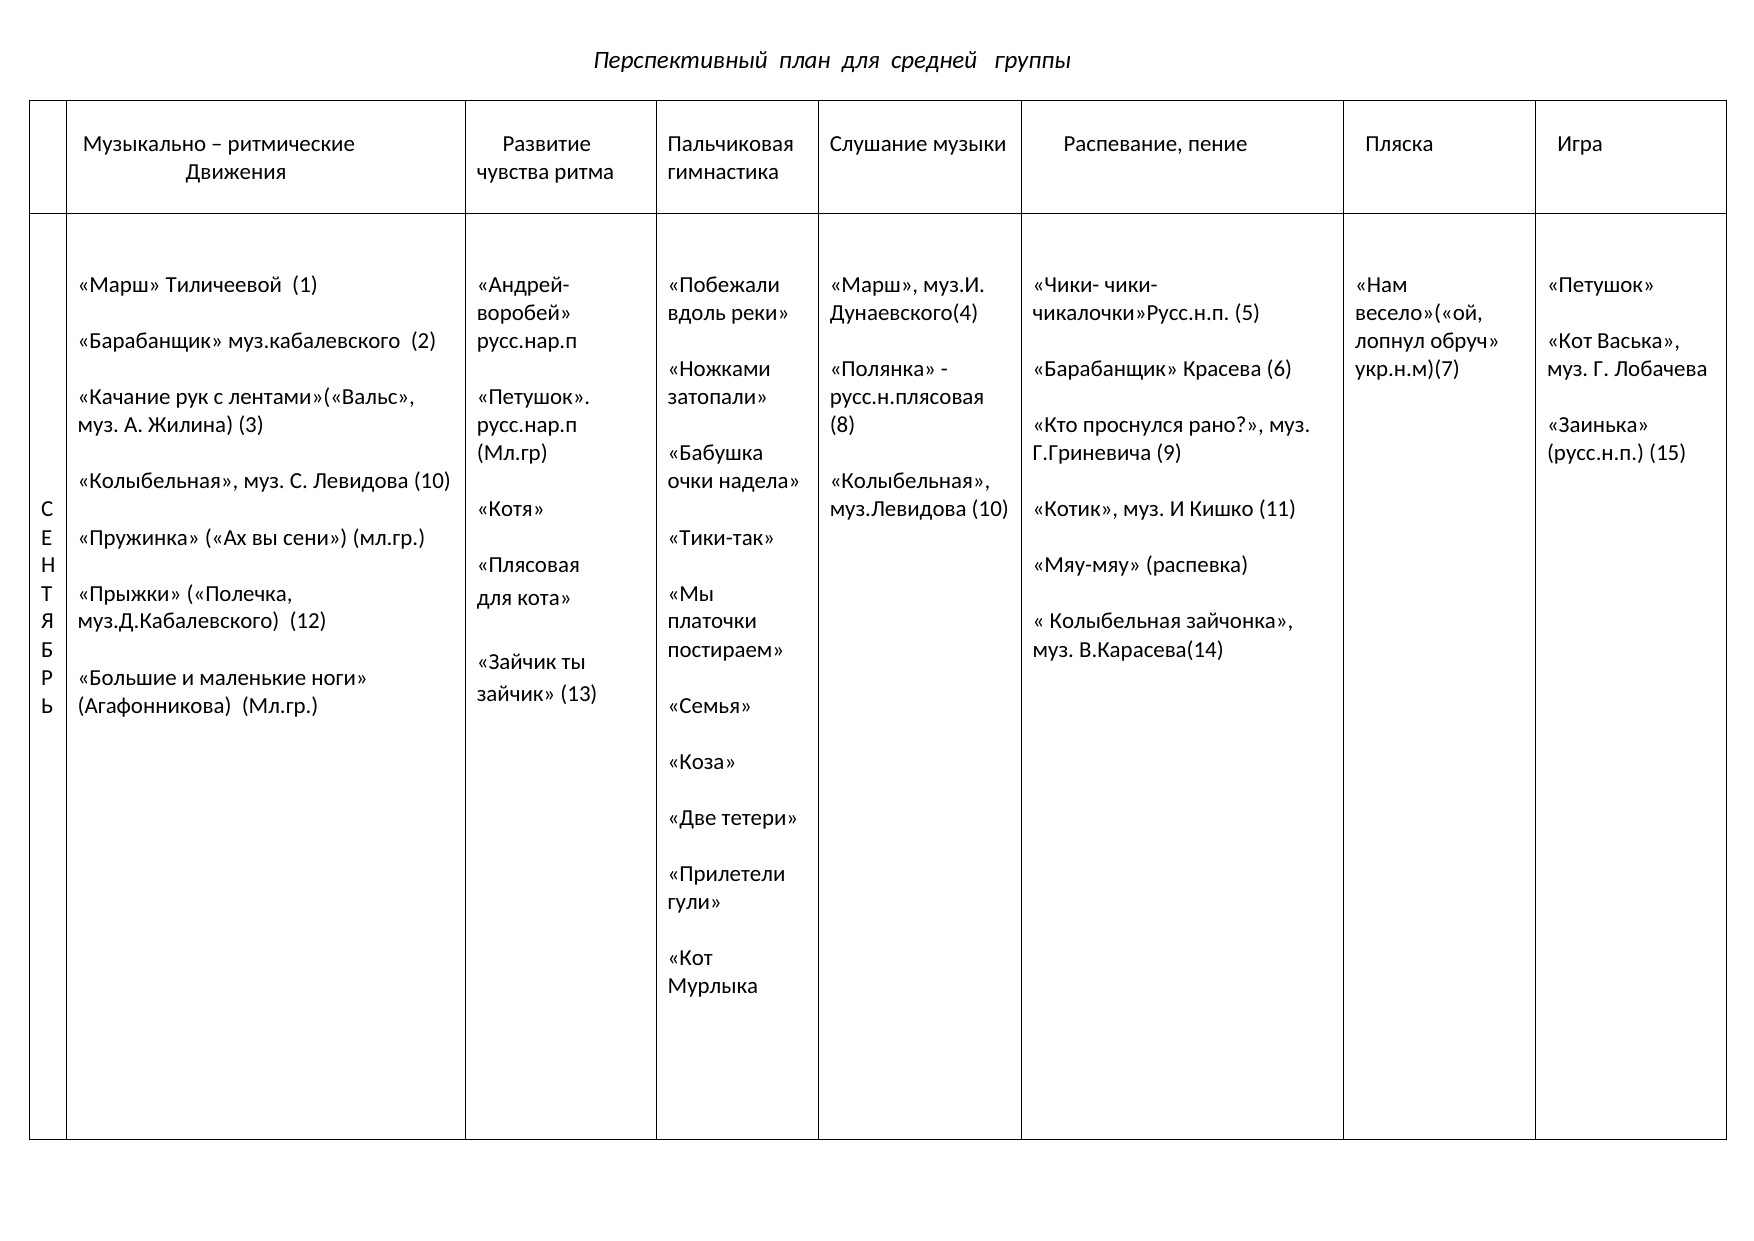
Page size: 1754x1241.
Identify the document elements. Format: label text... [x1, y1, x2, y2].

table_cell «Андрей-воробей» русс.нар.п «Петушок». русс.нар.п (Мл.гр) «Котя» «Плясовая для кота» «Зайчик ты зайчик» (13) [466, 214, 656, 1139]
table_header Развитие чувства ритма [466, 101, 656, 213]
table_header Игра [1536, 101, 1726, 213]
table_header Пляска [1344, 101, 1535, 213]
table_cell «Марш», муз.И. Дунаевского(4) «Полянка» - русс.н.плясовая (8) «Колыбельная», муз.Левидова (10) [819, 214, 1021, 1139]
table_header Пальчиковая гимнастика [657, 101, 818, 213]
table_cell «Петушок» «Кот Васька», муз. Г. Лобачева «Заинька» (русс.н.п.) (15) [1536, 214, 1726, 1139]
table_cell «Побежали вдоль реки» «Ножками затопали» «Бабушка очки надела» «Тики-так» «Мы платочки постираем» «Семья» «Коза» «Две тетери» «Прилетели гули» «Кот Мурлыка [657, 214, 818, 1139]
text Перспективный план для средней группы [118, 44, 1636, 75]
table_header Слушание музыки [819, 101, 1021, 213]
table_header [30, 101, 66, 213]
table_header Распевание, пение [1022, 101, 1343, 213]
table_cell «Чики- чики-чикалочки»Русс.н.п. (5) «Барабанщик» Красева (6) «Кто проснулся рано?», муз. Г.Гриневича (9) «Котик», муз. И Кишко (11) «Мяу-мяу» (распевка) « Колыбельная зайчонка», муз. В.Карасева(14) [1022, 214, 1343, 1139]
table_cell «Нам весело»(«ой, лопнул обруч» укр.н.м)(7) [1344, 214, 1535, 1139]
table_header Музыкально – ритмические Движения [67, 101, 465, 213]
table_cell С Е Н Т Я Б Р Ь [30, 214, 66, 1139]
table_cell «Марш» Тиличеевой (1) «Барабанщик» муз.кабалевского (2) «Качание рук с лентами»(«Вальс», муз. А. Жилина) (3) «Колыбельная», муз. С. Левидова (10) «Пружинка» («Ах вы сени») (мл.гр.) «Прыжки» («Полечка, муз.Д.Кабалевского) (12) «Большие и маленькие ноги» (Агафонникова) (Мл.гр.) [67, 214, 465, 1139]
